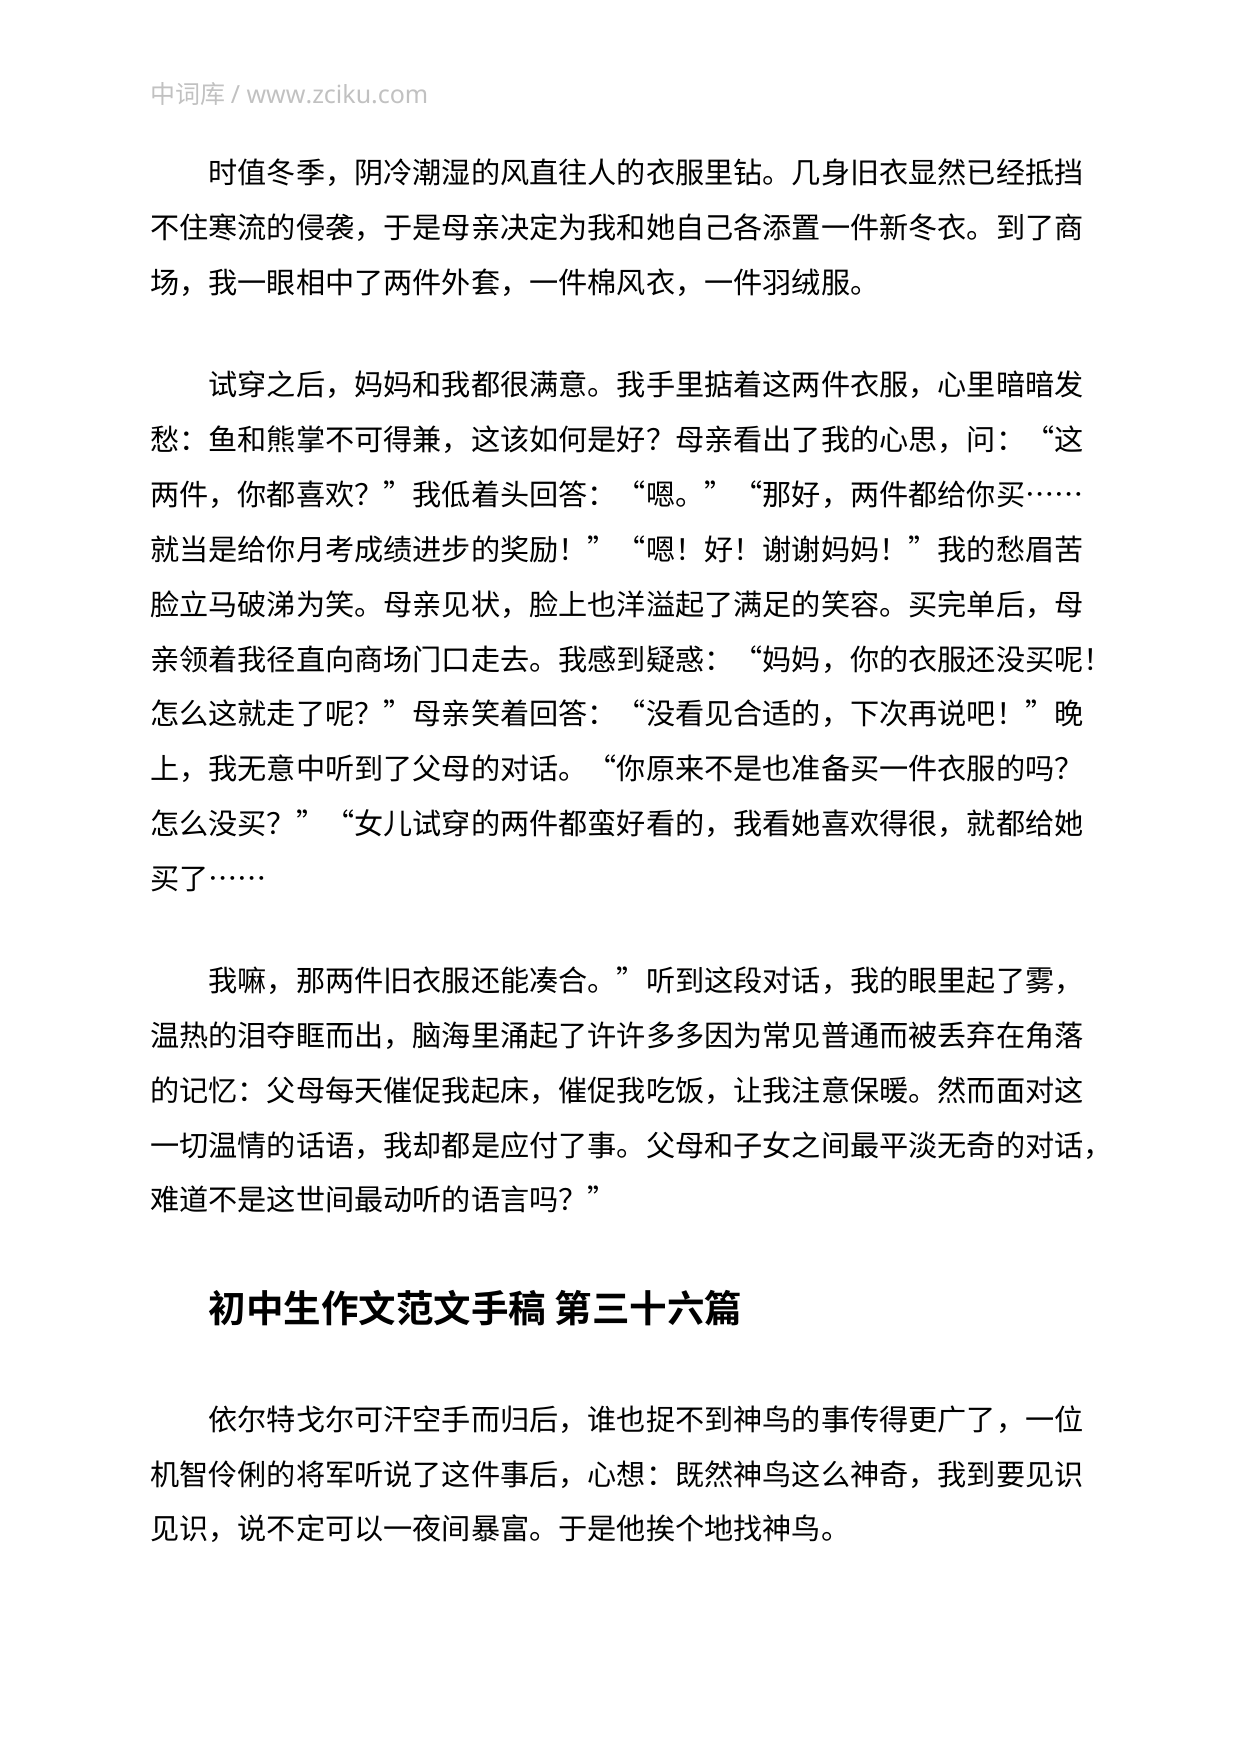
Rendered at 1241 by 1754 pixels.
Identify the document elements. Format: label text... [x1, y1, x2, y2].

text 试穿之后，妈妈和我都很满意。我手里掂着这两件衣服，心里暗暗发愁：鱼和熊掌不可得兼，这该如何是好？母亲看出了我的心思，问：“这两件，你都喜欢？”我低着头回答：“嗯。”“那好，两件都给你买……就当是给你月考成绩进步的奖励！”“嗯！好！谢谢妈妈！”我的愁眉苦脸立马破涕为笑。母亲见状，脸上也洋溢起了满足的笑容。买完单后，母亲领着我径直向商场门口走去。我感到疑惑：“妈妈，你的衣服还没买呢！怎么这就走了呢？”母亲笑着回答：“没看见合适的，下次再说吧！”晚上，我无意中听到了父母的对话。“你原来不是也准备买一件衣服的吗？怎么没买？”“女儿试穿的两件都蛮好看的，我看她喜欢得很，就都给她买了…… [150, 362, 1090, 898]
text 时值冬季，阴冷潮湿的风直往人的衣服里钻。几身旧衣显然已经抵挡不住寒流的侵袭，于是母亲决定为我和她自己各添置一件新冬衣。到了商场，我一眼相中了两件外套，一件棉风衣，一件羽绒服。 [150, 150, 1090, 302]
text 依尔特戈尔可汗空手而归后，谁也捉不到神鸟的事传得更广了，一位机智伶俐的将军听说了这件事后，心想：既然神鸟这么神奇，我到要见识见识，说不定可以一夜间暴富。于是他挨个地找神鸟。 [150, 1396, 1090, 1548]
text 我嘛，那两件旧衣服还能凑合。”听到这段对话，我的眼里起了雾，温热的泪夺眶而出，脑海里涌起了许许多多因为常见普通而被丢弃在角落的记忆：父母每天催促我起床，催促我吃饭，让我注意保暖。然而面对这一切温情的话语，我却都是应付了事。父母和子女之间最平淡无奇的对话，难道不是这世间最动听的语言吗？” [150, 957, 1090, 1219]
text 初中生作文范文手稿 第三十六篇 [150, 1279, 1090, 1333]
